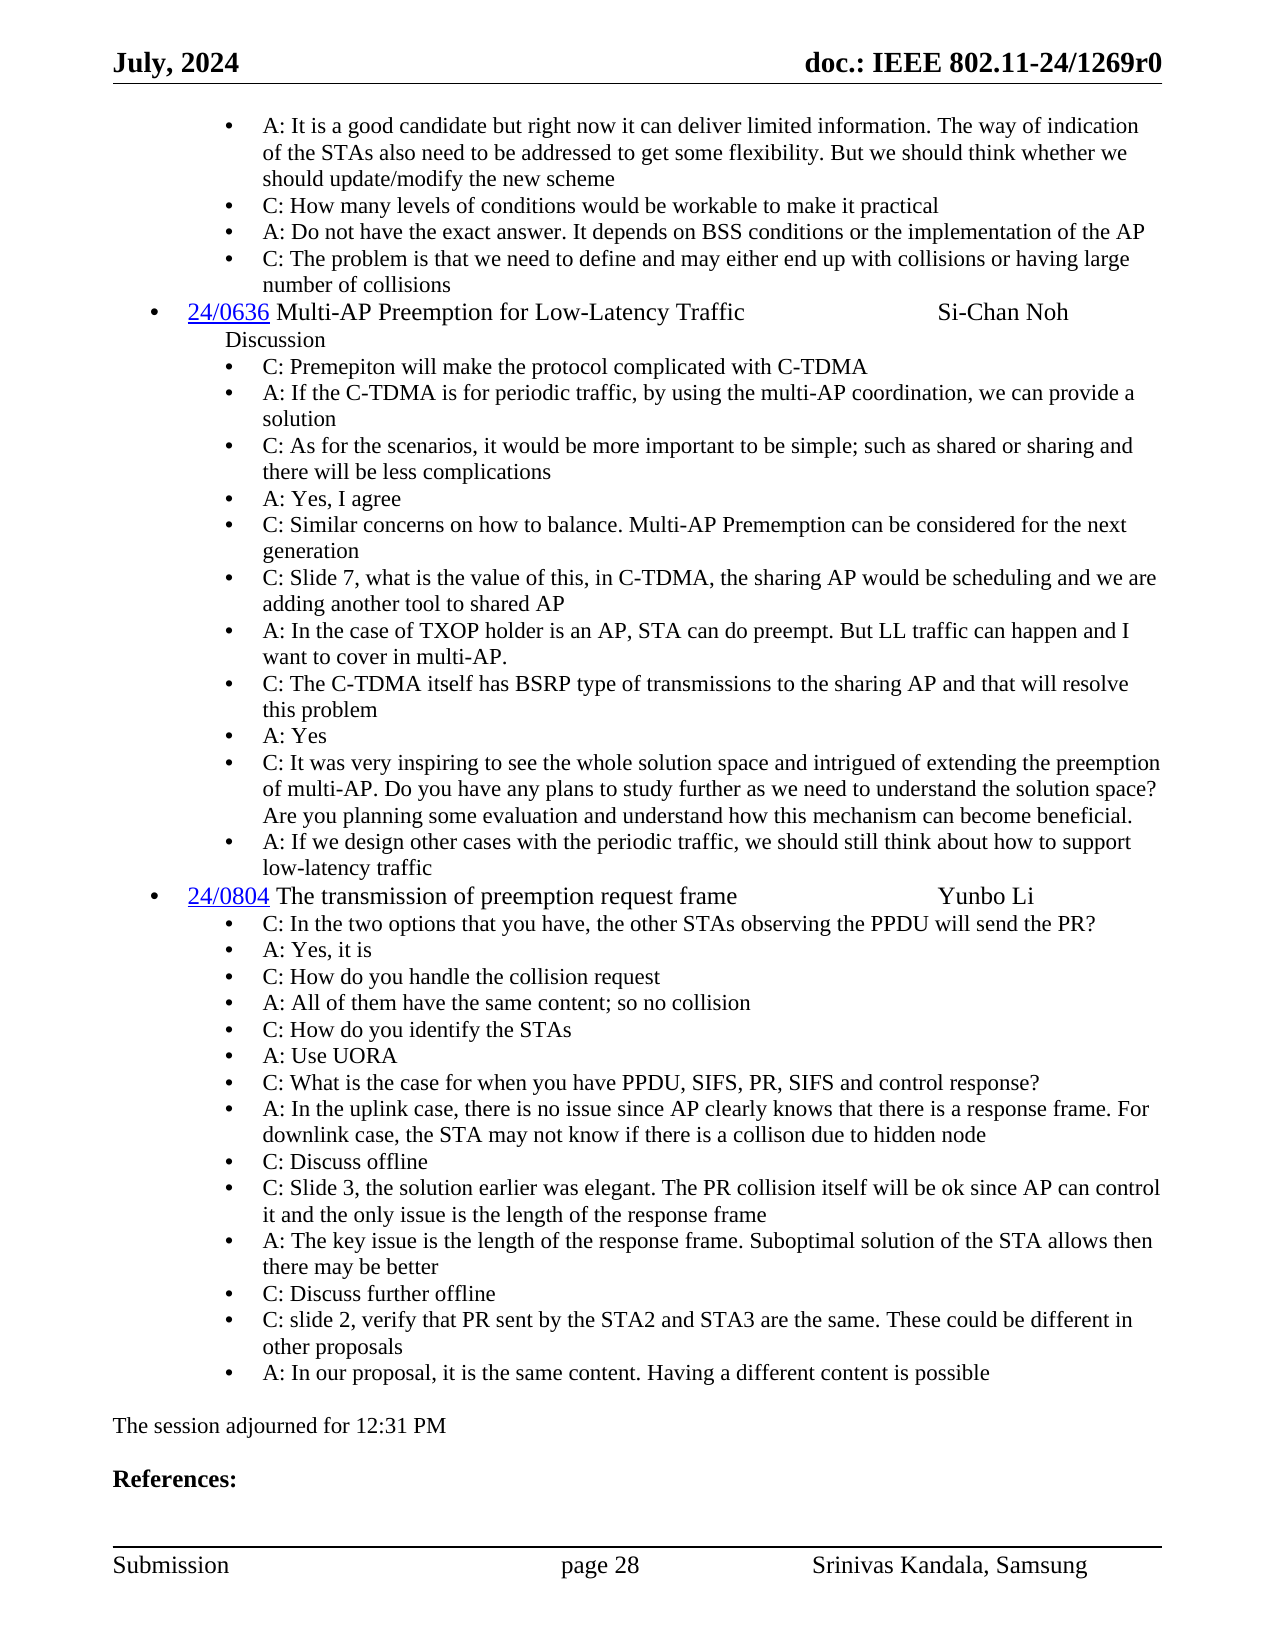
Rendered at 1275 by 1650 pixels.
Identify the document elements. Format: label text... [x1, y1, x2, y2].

list C: How do you identify the STAs [225, 1016, 1162, 1042]
list C: It was very inspiring to see the whole solution space and intrigued of extending the preemption of multi-AP. Do you have any plans to study further as we need to understand the solution space? Are you planning some evaluation and understand how this mechanism can become beneficial. [225, 749, 1162, 828]
list C: Discuss further offline [225, 1280, 1162, 1306]
list C: Slide 7, what is the value of this, in C-TDMA, the sharing AP would be scheduling and we are adding another tool to shared AP [225, 564, 1162, 617]
list A: Yes [225, 722, 1162, 749]
list C: In the two options that you have, the other STAs observing the PPDU will send the PR? [225, 910, 1162, 936]
list C: As for the scenarios, it would be more important to be simple; such as shared or sharing and there will be less complications [225, 432, 1162, 485]
list A: Yes, I agree [225, 485, 1162, 511]
list C: Slide 3, the solution earlier was elegant. The PR collision itself will be ok since AP can control it and the only issue is the length of the response frame [225, 1174, 1162, 1227]
list C: What is the case for when you have PPDU, SIFS, PR, SIFS and control response? [225, 1068, 1162, 1095]
text Discussion [225, 326, 1162, 353]
list C: How many levels of conditions would be workable to make it practical [225, 192, 1162, 218]
list C: How do you handle the collision request [225, 963, 1162, 989]
list A: If we design other cases with the periodic traffic, we should still think about how to support low-latency traffic [225, 828, 1162, 881]
list C: The C-TDMA itself has BSRP type of transmissions to the sharing AP and that will resolve this problem [225, 669, 1162, 722]
list C: The problem is that we need to define and may either end up with collisions or having large number of collisions [225, 244, 1162, 297]
list 24/0636 Multi-AP Preemption for Low-Latency Traffic Si-Chan Noh [150, 297, 1162, 326]
text References: [112, 1464, 1162, 1493]
text The session adjourned for 12:31 PM [112, 1412, 1162, 1438]
list A: Do not have the exact answer. It depends on BSS conditions or the implementation of the AP [225, 218, 1162, 244]
list A: All of them have the same content; so no collision [225, 989, 1162, 1016]
list A: Use UORA [225, 1042, 1162, 1068]
list A: In the case of TXOP holder is an AP, STA can do preempt. But LL traffic can happen and I want to cover in multi-AP. [225, 617, 1162, 669]
list 24/0804 The transmission of preemption request frame Yunbo Li [150, 881, 1162, 910]
list A: In our proposal, it is the same content. Having a different content is possible [225, 1359, 1162, 1386]
list C: Similar concerns on how to balance. Multi-AP Prememption can be considered for the next generation [225, 511, 1162, 564]
list A: The key issue is the length of the response frame. Suboptimal solution of the STA allows then there may be better [225, 1227, 1162, 1280]
list C: slide 2, verify that PR sent by the STA2 and STA3 are the same. These could be different in other proposals [225, 1306, 1162, 1359]
list A: In the uplink case, there is no issue since AP clearly knows that there is a response frame. For downlink case, the STA may not know if there is a collison due to hidden node [225, 1095, 1162, 1148]
list A: If the C-TDMA is for periodic traffic, by using the multi-AP coordination, we can provide a solution [225, 379, 1162, 432]
list A: It is a good candidate but right now it can deliver limited information. The way of indication of the STAs also need to be addressed to get some flexibility. But we should think whether we should update/modify the new scheme [225, 112, 1162, 192]
list A: Yes, it is [225, 936, 1162, 963]
list C: Discuss offline [225, 1148, 1162, 1174]
list C: Premepiton will make the protocol complicated with C-TDMA [225, 353, 1162, 379]
